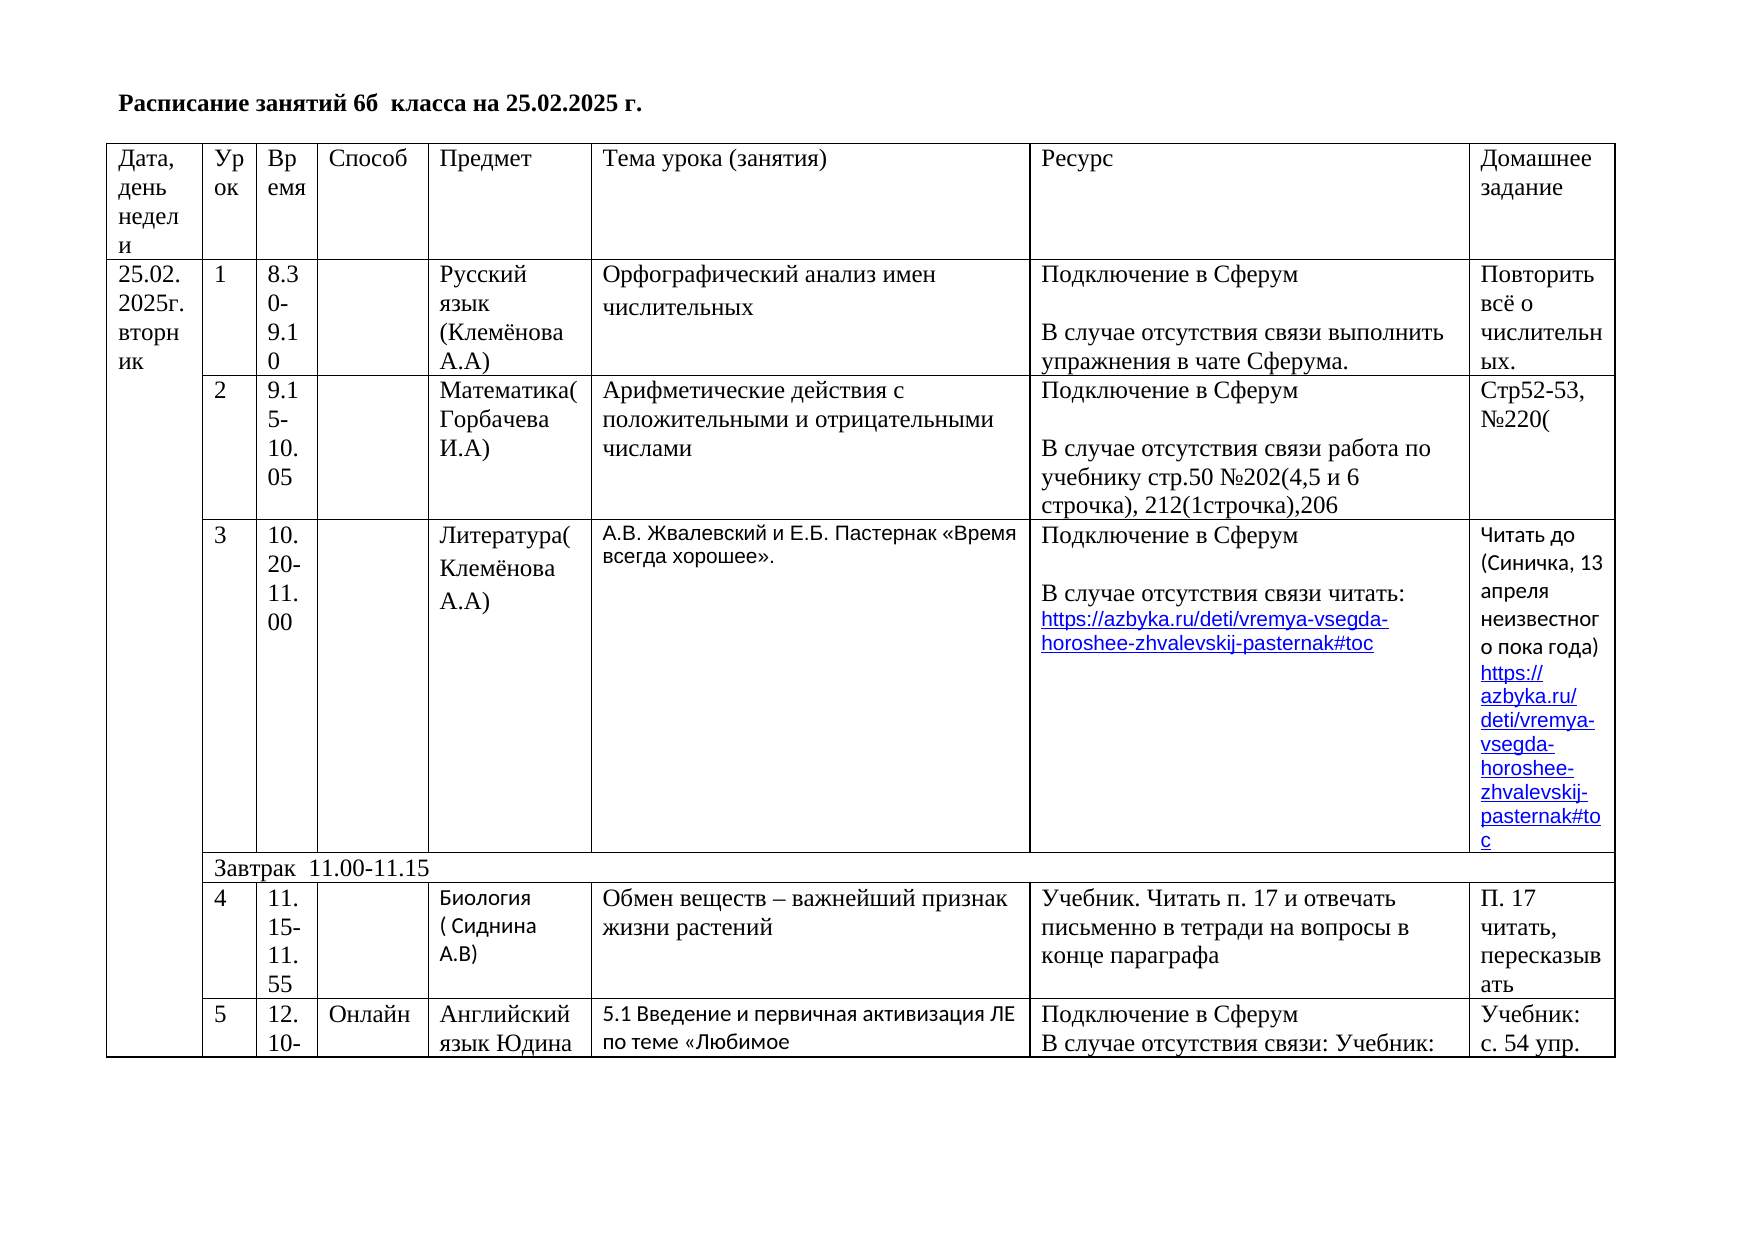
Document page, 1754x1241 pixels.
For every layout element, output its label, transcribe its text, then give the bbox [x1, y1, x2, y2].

table_cell 2 [203, 376, 256, 519]
table_cell Стр52-53, №220( [1470, 376, 1614, 519]
table_cell Учебник. Читать п. 17 и отвечать письменно в тетради на вопросы в конце параграфа [1031, 883, 1469, 998]
table_cell 8.30-9.10 [257, 260, 317, 374]
table_header Способ [318, 144, 428, 258]
table_cell 25.02.2025г. вторник [107, 260, 202, 1056]
table_cell Биология ( Сиднина А.В) [429, 883, 591, 998]
table_cell Подключение в Сферум В случае отсутствия связи выполнить упражнения в чате Сферума. [1031, 260, 1469, 374]
table_cell [318, 260, 428, 374]
table_cell А.В. Жвалевский и Е.Б. Пастернак «Время всегда хорошее». [592, 520, 1029, 852]
table_cell 11.15-11.55 [257, 883, 317, 998]
table_cell 10.20-11.00 [257, 520, 317, 852]
table_header Дата, день недели [107, 144, 202, 258]
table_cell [592, 999, 1029, 1056]
table_header Предмет [429, 144, 591, 258]
table_cell [318, 520, 428, 852]
table_cell Орфографический анализ имен числительных [592, 260, 1029, 374]
table_cell [318, 883, 428, 998]
table_cell 5 [203, 999, 256, 1056]
table_cell 3 [203, 520, 256, 852]
table_cell Математика( Горбачева И.А) [429, 376, 591, 519]
table_header Тема урока (занятия) [592, 144, 1029, 258]
table_cell Повторить всё о числительных. [1470, 260, 1614, 374]
table_header Урок [203, 144, 256, 258]
text Расписание занятий 6б класса на 25.02.2025 г. [118, 88, 1636, 117]
table_cell 9.15-10.05 [257, 376, 317, 519]
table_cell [429, 999, 591, 1056]
table_cell Читать до (Синичка, 13 апреля неизвестного пока года) https://azbyka.ru/deti/vremya-vsegda-horoshee-zhvalevskij-pasternak#toc [1470, 520, 1614, 852]
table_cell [1470, 999, 1614, 1056]
table_header Время [257, 144, 317, 258]
table_cell Подключение в Сферум В случае отсутствия связи работа по учебнику стр.50 №202(4,5 и 6 строчка), 212(1строчка),206 [1031, 376, 1469, 519]
table_header Ресурс [1031, 144, 1469, 258]
table_cell Подключение в Сферум В случае отсутствия связи читать: https://azbyka.ru/deti/vremya-vsegda-horoshee-zhvalevskij-pasternak#toc [1031, 520, 1469, 852]
table_cell 12.10-12.50 [257, 999, 317, 1056]
table_cell Обмен веществ – важнейший признак жизни растений [592, 883, 1029, 998]
table_cell 1 [203, 260, 256, 374]
table_cell Онлайн [318, 999, 428, 1056]
table_cell Русский язык (Клемёнова А.А) [429, 260, 591, 374]
table_cell П. 17 читать, пересказывать [1470, 883, 1614, 998]
table_cell Арифметические действия с положительными и отрицательными числами [592, 376, 1029, 519]
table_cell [1031, 999, 1469, 1056]
table_cell [318, 376, 428, 519]
table_cell 4 [203, 883, 256, 998]
table_header Домашнее задание [1470, 144, 1614, 258]
table_cell Литература(Клемёнова А.А) [429, 520, 591, 852]
table_cell Завтрак 11.00-11.15 [203, 853, 1614, 882]
